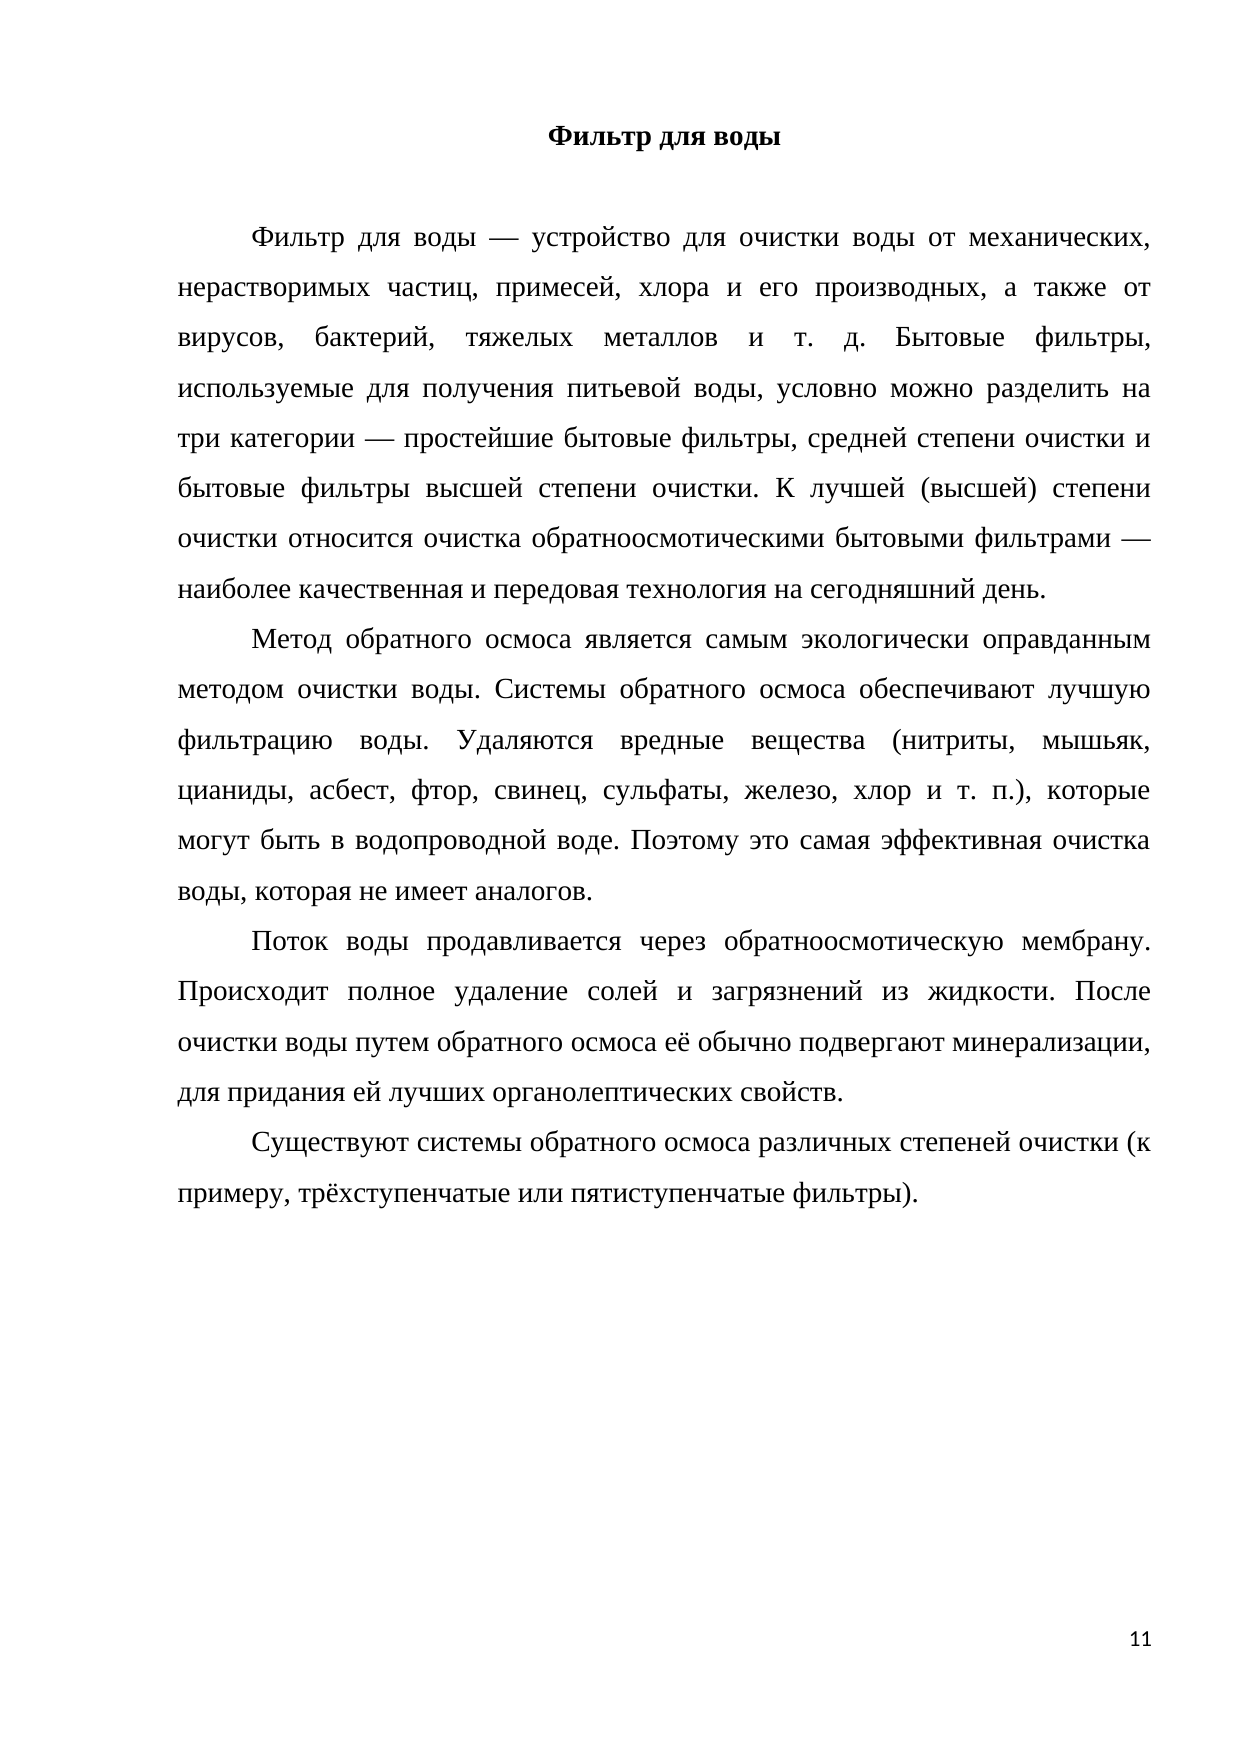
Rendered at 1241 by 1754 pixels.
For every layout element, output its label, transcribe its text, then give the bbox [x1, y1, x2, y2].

text Фильтр для воды [177, 118, 1152, 152]
text Метод обратного осмоса является самым экологически оправданным методом очистки воды. Системы обратного осмоса обеспечивают лучшую фильтрацию воды. Удаляются вредные вещества (нитриты, мышьяк, цианиды, асбест, фтор, свинец, сульфаты, железо, хлор и т. п.), которые могут быть в водопроводной воде. Поэтому это самая эффективная очистка воды, которая не имеет аналогов. [177, 621, 1152, 906]
text Существуют системы обратного осмоса различных степеней очистки (к примеру, трёхступенчатые или пятиступенчатые фильтры). [177, 1124, 1152, 1208]
text Поток воды продавливается через обратноосмотическую мембрану. Происходит полное удаление солей и загрязнений из жидкости. После очистки воды путем обратного осмоса её обычно подвергают минерализации, для придания ей лучших органолептических свойств. [177, 923, 1152, 1108]
text Фильтр для воды — устройство для очистки воды от механических, нерастворимых частиц, примесей, хлора и его производных, а также от вирусов, бактерий, тяжелых металлов и т. д. Бытовые фильтры, используемые для получения питьевой воды, условно можно разделить на три категории — простейшие бытовые фильтры, средней степени очистки и бытовые фильтры высшей степени очистки. К лучшей (высшей) степени очистки относится очистка обратноосмотическими бытовыми фильтрами — наиболее качественная и передовая технология на сегодняшний день. [177, 219, 1152, 604]
